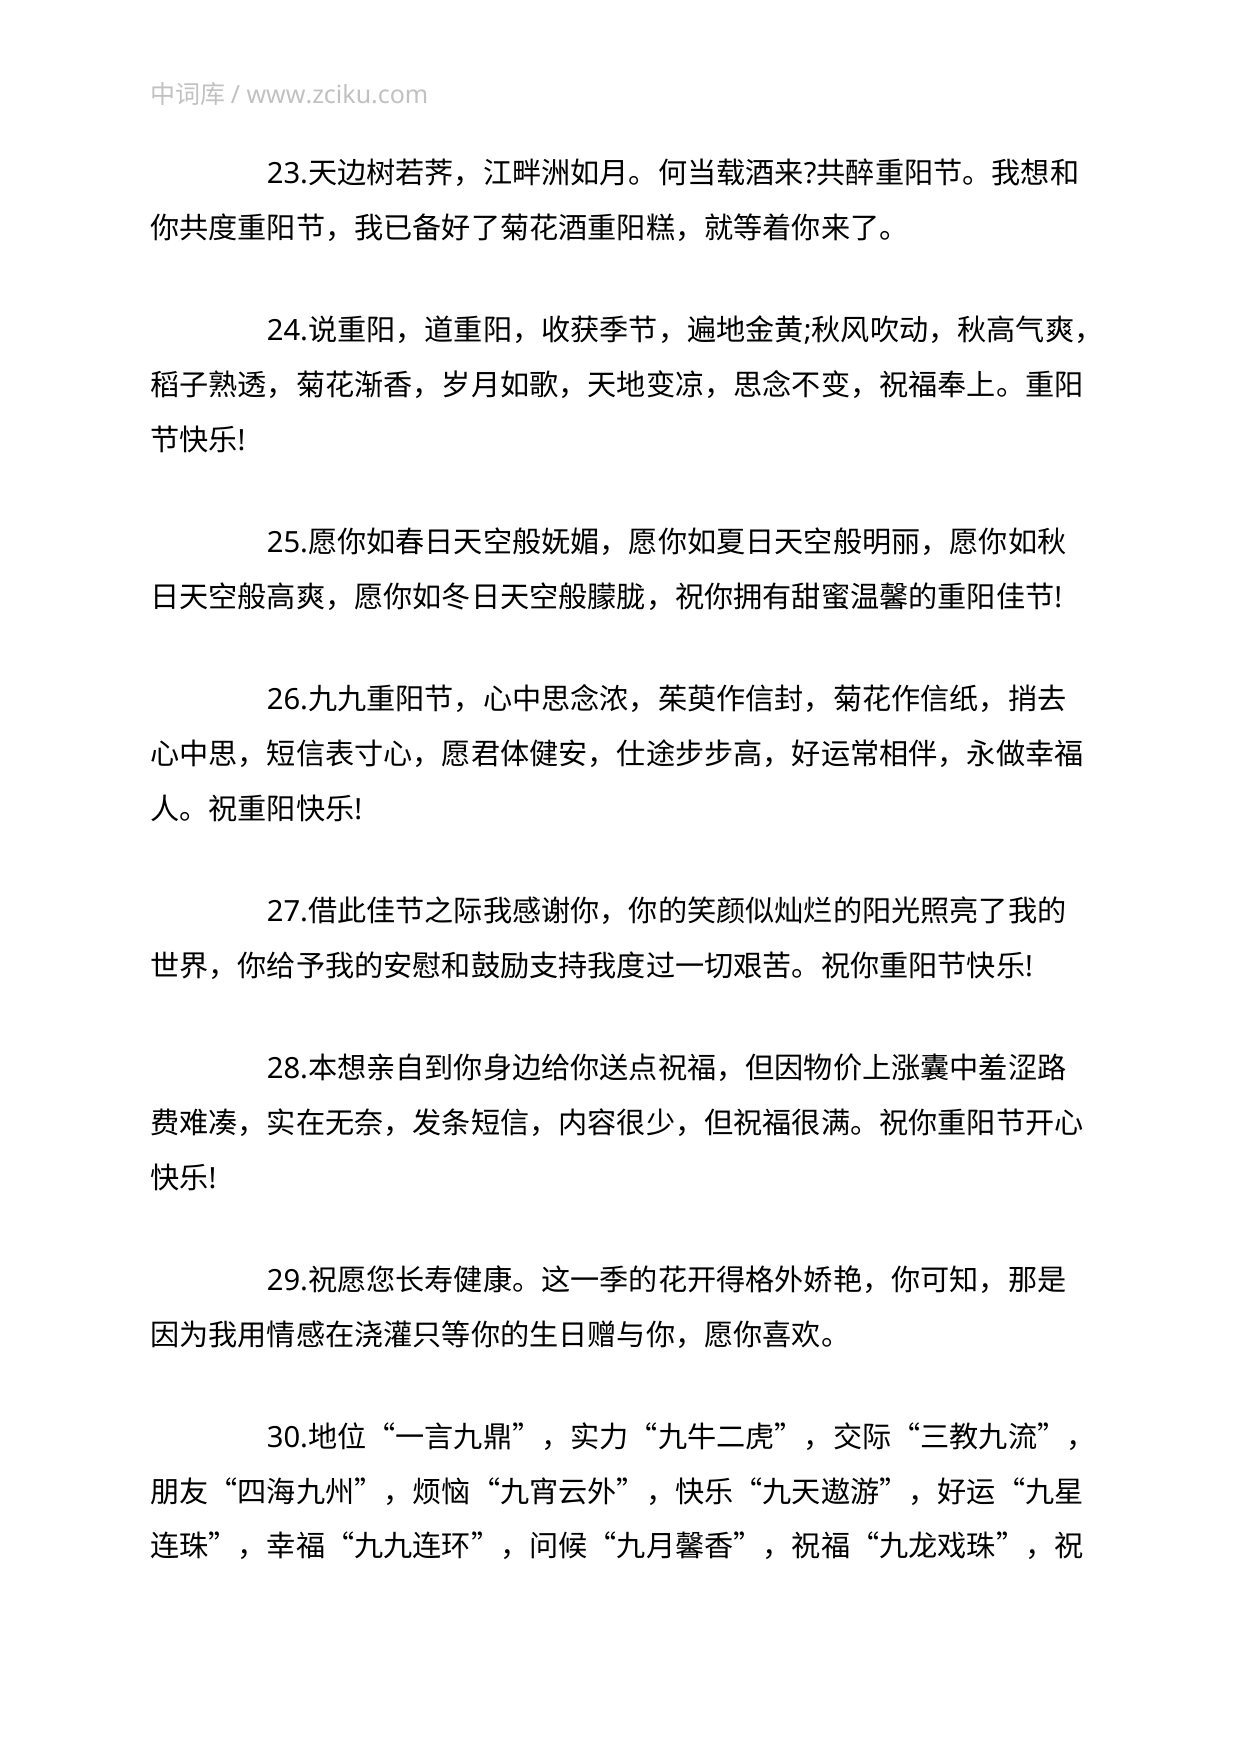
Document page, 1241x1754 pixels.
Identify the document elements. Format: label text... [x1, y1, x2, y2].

text 27.借此佳节之际我感谢你，你的笑颜似灿烂的阳光照亮了我的世界，你给予我的安慰和鼓励支持我度过一切艰苦。祝你重阳节快乐! [150, 887, 1090, 985]
text 24.说重阳，道重阳，收获季节，遍地金黄;秋风吹动，秋高气爽，稻子熟透，菊花渐香，岁月如歌，天地变凉，思念不变，祝福奉上。重阳节快乐! [150, 307, 1090, 459]
text 29.祝愿您长寿健康。这一季的花开得格外娇艳，你可知，那是因为我用情感在浇灌只等你的生日赠与你，愿你喜欢。 [150, 1256, 1090, 1354]
text 28.本想亲自到你身边给你送点祝福，但因物价上涨囊中羞涩路费难凑，实在无奈，发条短信，内容很少，但祝福很满。祝你重阳节开心快乐! [150, 1044, 1090, 1197]
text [150, 1413, 1090, 1565]
text 26.九九重阳节，心中思念浓，茱萸作信封，菊花作信纸，捎去心中思，短信表寸心，愿君体健安，仕途步步高，好运常相伴，永做幸福人。祝重阳快乐! [150, 676, 1090, 828]
text 25.愿你如春日天空般妩媚，愿你如夏日天空般明丽，愿你如秋日天空般高爽，愿你如冬日天空般朦胧，祝你拥有甜蜜温馨的重阳佳节! [150, 519, 1090, 616]
text 23.天边树若荠，江畔洲如月。何当载酒来?共醉重阳节。我想和你共度重阳节，我已备好了菊花酒重阳糕，就等着你来了。 [150, 150, 1090, 247]
